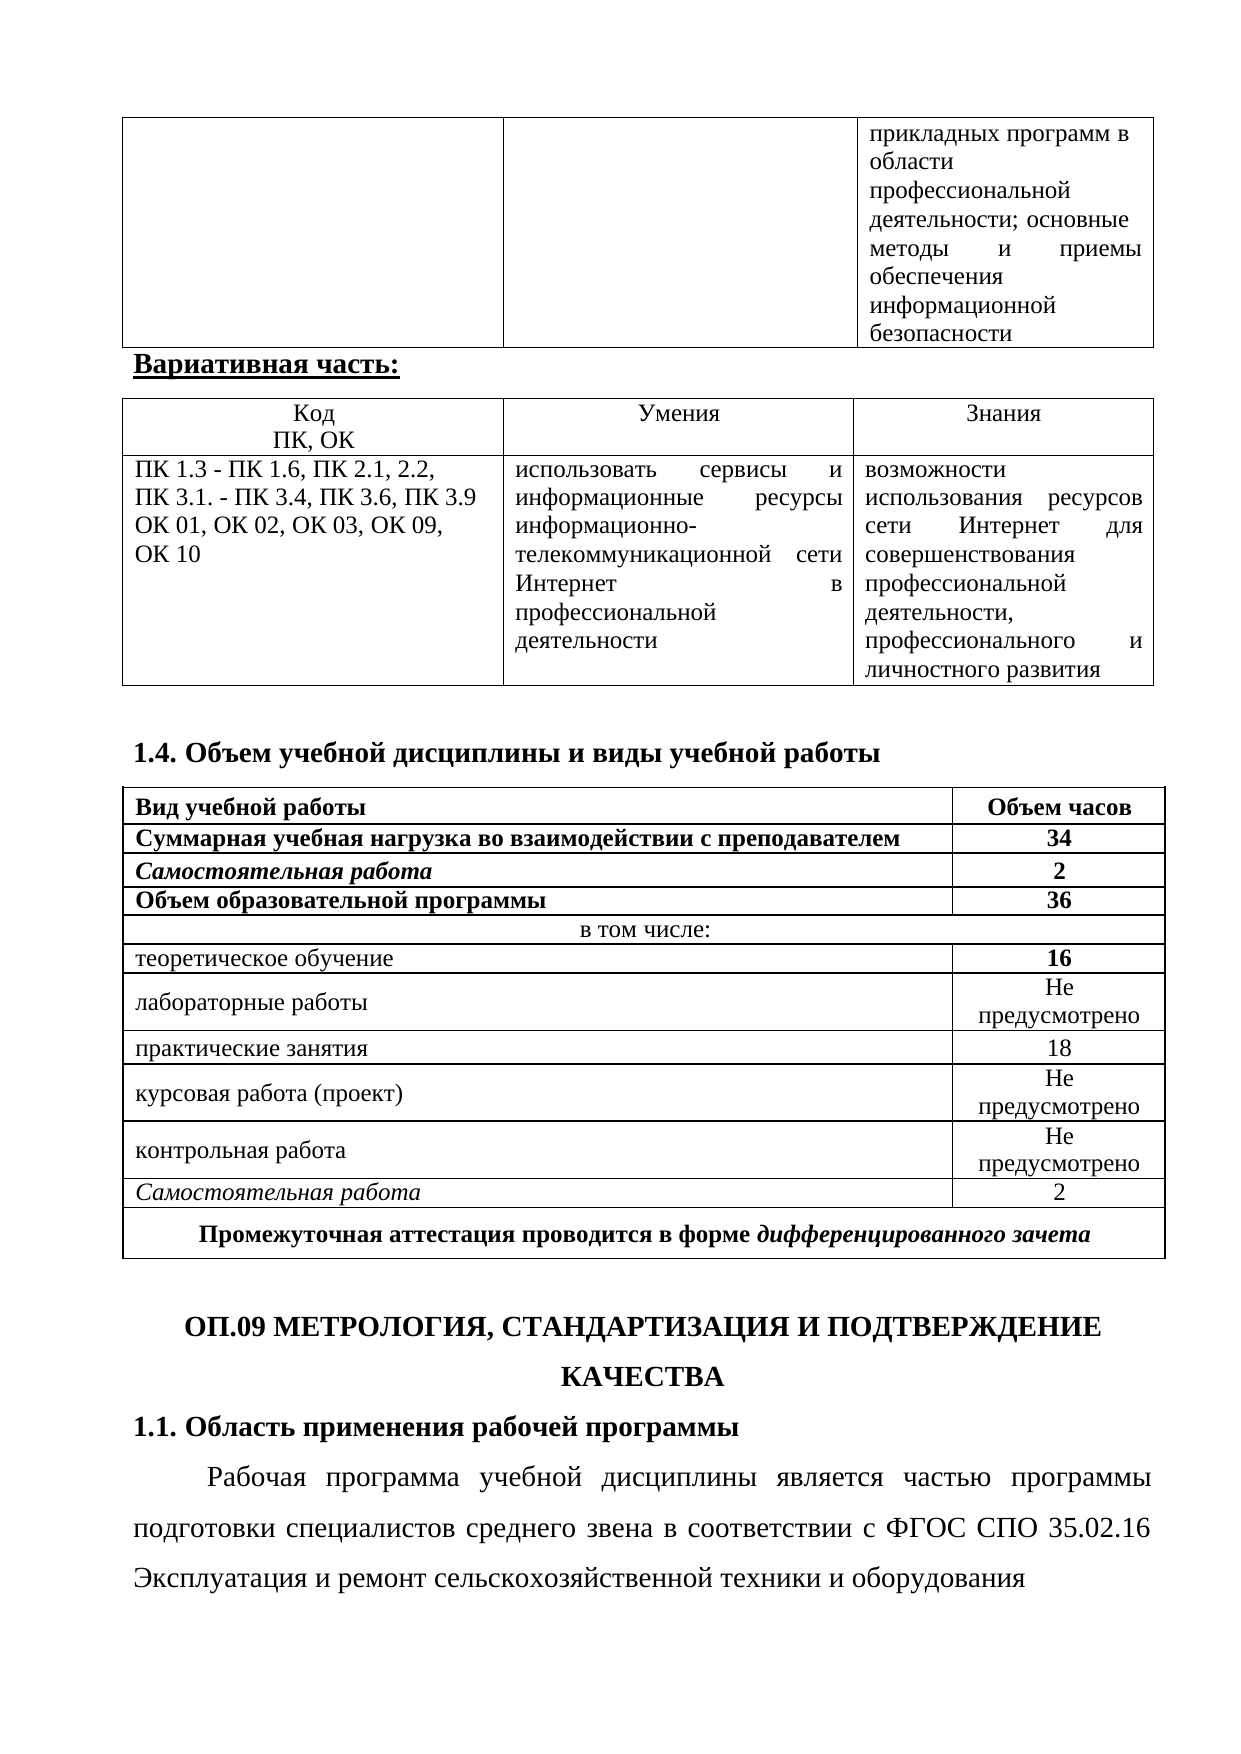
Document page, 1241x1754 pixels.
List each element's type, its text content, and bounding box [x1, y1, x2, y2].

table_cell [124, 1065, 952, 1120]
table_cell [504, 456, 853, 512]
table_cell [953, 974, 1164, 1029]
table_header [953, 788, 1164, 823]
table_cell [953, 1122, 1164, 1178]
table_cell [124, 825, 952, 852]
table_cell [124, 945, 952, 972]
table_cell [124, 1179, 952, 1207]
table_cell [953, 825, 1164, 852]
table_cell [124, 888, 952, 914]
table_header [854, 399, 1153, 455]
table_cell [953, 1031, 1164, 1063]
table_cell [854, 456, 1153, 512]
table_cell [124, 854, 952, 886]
text Рабочая программа учебной дисциплины является частью программы подготовки специалистов среднего звена в соответствии с ФГОС СПО 35.02.16 Эксплуатация и ремонт сельскохозяйственной техники и оборудования [133, 1459, 1152, 1593]
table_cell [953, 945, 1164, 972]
subtitle Область применения рабочей программы [133, 1410, 1240, 1443]
subtitle Объем учебной дисциплины и виды учебной работы [133, 736, 1240, 769]
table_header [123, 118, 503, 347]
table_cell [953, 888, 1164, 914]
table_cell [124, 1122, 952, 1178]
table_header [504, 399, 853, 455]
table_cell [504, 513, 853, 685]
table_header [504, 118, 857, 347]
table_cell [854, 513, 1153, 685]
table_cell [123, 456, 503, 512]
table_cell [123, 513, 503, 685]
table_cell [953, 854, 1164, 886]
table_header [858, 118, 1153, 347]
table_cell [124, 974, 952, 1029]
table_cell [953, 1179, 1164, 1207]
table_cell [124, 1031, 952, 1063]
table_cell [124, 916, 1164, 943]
text ОП.09 МЕТРОЛОГИЯ, СТАНДАРТИЗАЦИЯ И ПОДТВЕРЖДЕНИЕ КАЧЕСТВА [184, 1309, 1173, 1393]
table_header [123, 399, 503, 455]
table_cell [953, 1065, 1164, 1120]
text Вариативная часть: [133, 348, 1240, 380]
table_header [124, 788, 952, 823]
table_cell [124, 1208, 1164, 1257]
